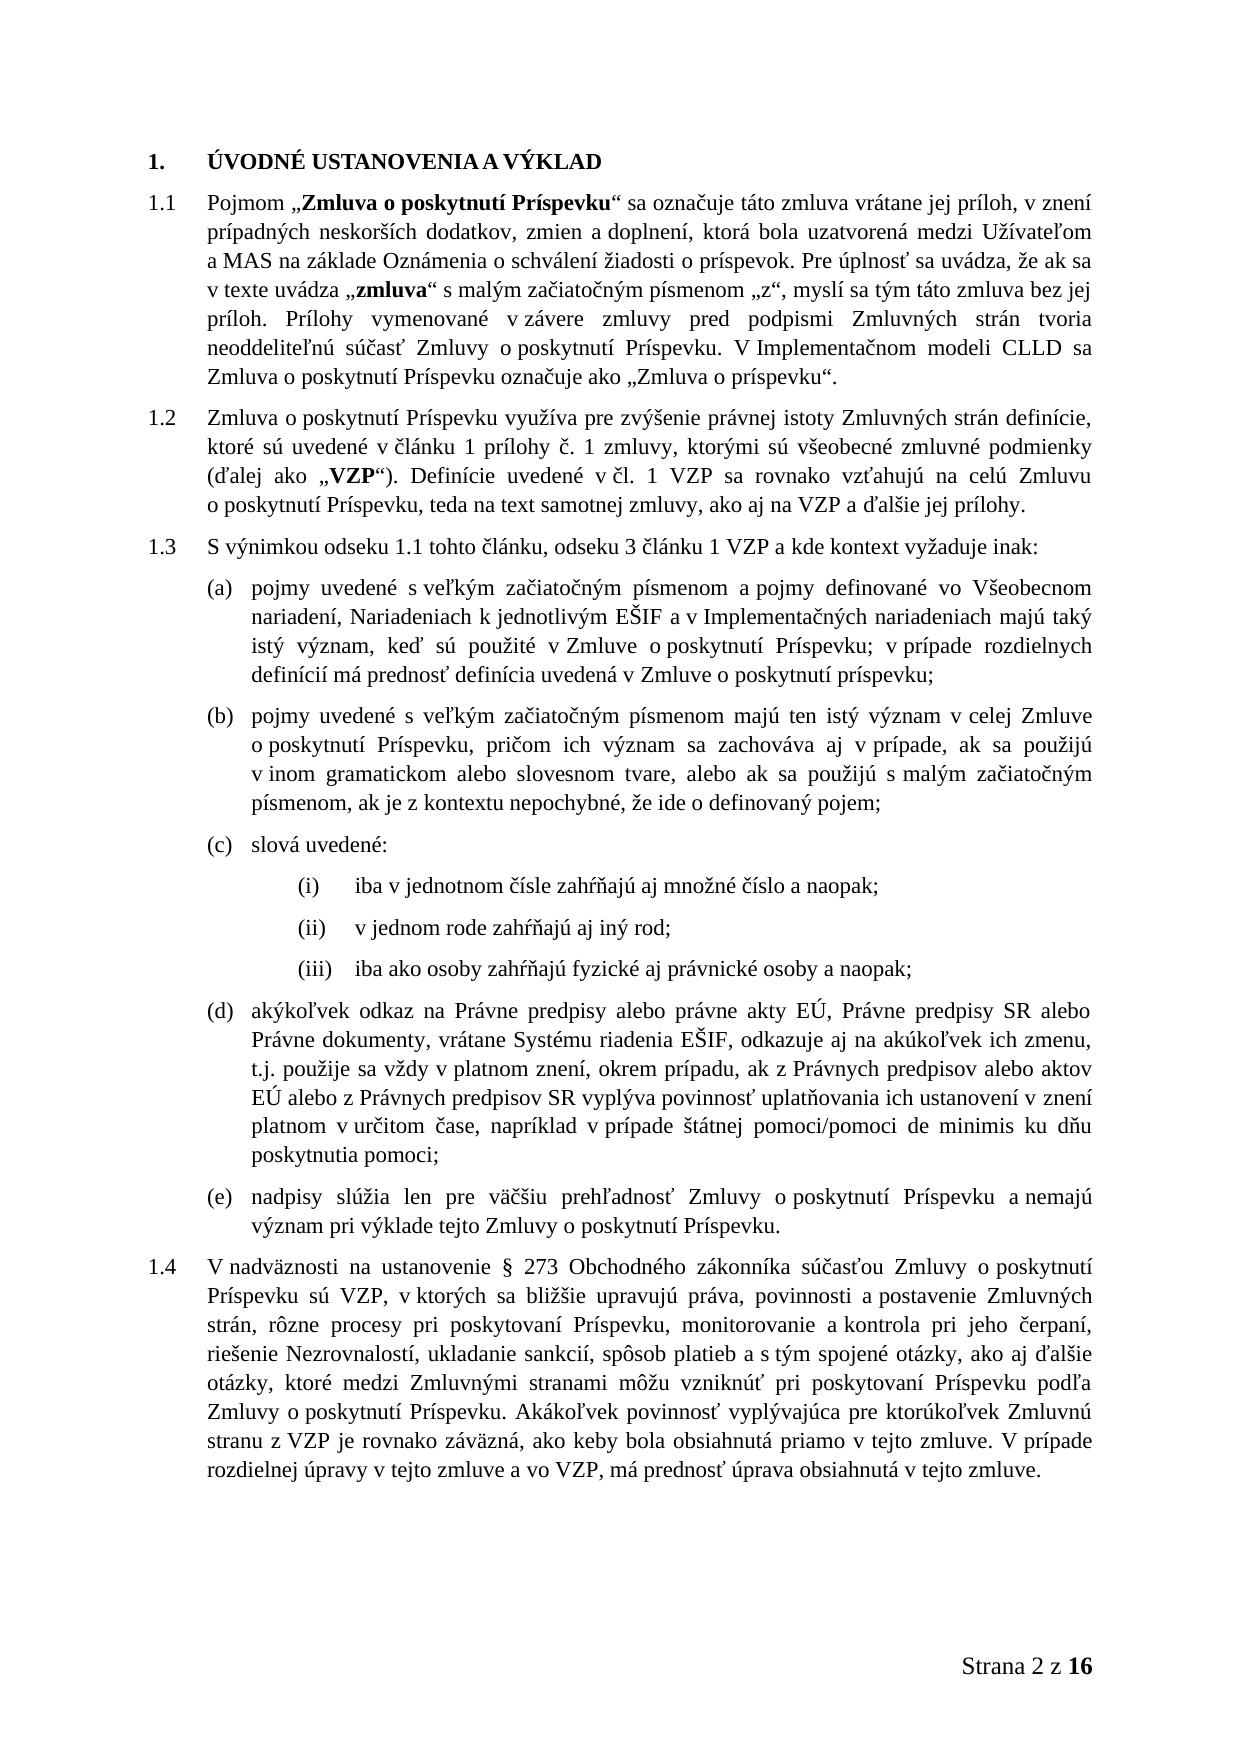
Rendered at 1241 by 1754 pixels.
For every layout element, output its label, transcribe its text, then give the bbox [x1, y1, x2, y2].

list Pojmom „Zmluva o poskytnutí Príspevku“ sa označuje táto zmluva vrátane jej príloh, v znení prípadných neskorších dodatkov, zmien a doplnení, ktorá bola uzatvorená medzi Užívateľom a MAS na základe Oznámenia o schválení žiadosti o príspevok. Pre úplnosť sa uvádza, že ak sa v texte uvádza „zmluva“ s malým začiatočným písmenom „z“, myslí sa tým táto zmluva bez jej príloh. Prílohy vymenované v závere zmluvy pred podpismi Zmluvných strán tvoria neoddeliteľnú súčasť Zmluvy o poskytnutí Príspevku. V Implementačnom modeli CLLD sa Zmluva o poskytnutí Príspevku označuje ako „Zmluva o príspevku“. [148, 189, 1092, 389]
text ÚVODNÉ USTANOVENIA a VÝKLAD [148, 148, 1092, 174]
text 1.4 V nadväznosti na ustanovenie § 273 Obchodného zákonníka súčasťou Zmluvy o poskytnutí Príspevku sú VZP, v ktorých sa bližšie upravujú práva, povinnosti a postavenie Zmluvných strán, rôzne procesy pri poskytovaní Príspevku, monitorovanie a kontrola pri jeho čerpaní, riešenie Nezrovnalostí, ukladanie sankcií, spôsob platieb a s tým spojené otázky, ako aj ďalšie otázky, ktoré medzi Zmluvnými stranami môžu vzniknúť pri poskytovaní Príspevku podľa Zmluvy o poskytnutí Príspevku. Akákoľvek povinnosť vyplývajúca pre ktorúkoľvek Zmluvnú stranu z VZP je rovnako záväzná, ako keby bola obsiahnutá priamo v tejto zmluve. V prípade rozdielnej úpravy v tejto zmluve a vo VZP, má prednosť úprava obsiahnutá v tejto zmluve. [148, 1253, 1092, 1482]
text akýkoľvek odkaz na Právne predpisy alebo právne akty EÚ, Právne predpisy SR alebo Právne dokumenty, vrátane Systému riadenia EŠIF, odkazuje aj na akúkoľvek ich zmenu, t.j. použije sa vždy v platnom znení, okrem prípadu, ak z Právnych predpisov alebo aktov EÚ alebo z Právnych predpisov SR vyplýva povinnosť uplatňovania ich ustanovení v znení platnom v určitom čase, napríklad v prípade štátnej pomoci/pomoci de minimis ku dňu poskytnutia pomoci; [207, 997, 1092, 1168]
text nadpisy slúžia len pre väčšiu prehľadnosť Zmluvy o poskytnutí Príspevku a nemajú význam pri výklade tejto Zmluvy o poskytnutí Príspevku. [207, 1183, 1092, 1238]
text pojmy uvedené s veľkým začiatočným písmenom a pojmy definované vo Všeobecnom nariadení, Nariadeniach k jednotlivým EŠIF a v Implementačných nariadeniach majú taký istý význam, keď sú použité v Zmluve o poskytnutí Príspevku; v prípade rozdielnych definícií má prednosť definícia uvedená v Zmluve o poskytnutí príspevku; [207, 574, 1092, 687]
text pojmy uvedené s veľkým začiatočným písmenom majú ten istý význam v celej Zmluve o poskytnutí Príspevku, pričom ich význam sa zachováva aj v prípade, ak sa použijú v inom gramatickom alebo slovesnom tvare, alebo ak sa použijú s malým začiatočným písmenom, ak je z kontextu nepochybné, že ide o definovaný pojem; [207, 702, 1092, 816]
text v jednom rode zahŕňajú aj iný rod; [298, 914, 1092, 940]
text iba ako osoby zahŕňajú fyzické aj právnické osoby a naopak; [298, 955, 1092, 982]
text iba v jednotnom čísle zahŕňajú aj množné číslo a naopak; [298, 872, 1092, 899]
text slová uvedené: [207, 831, 1092, 857]
text 1.3 S výnimkou odseku 1.1 tohto článku, odseku 3 článku 1 VZP a kde kontext vyžaduje inak: [148, 533, 1092, 559]
text 1.2 Zmluva o poskytnutí Príspevku využíva pre zvýšenie právnej istoty Zmluvných strán definície, ktoré sú uvedené v článku 1 prílohy č. 1 zmluvy, ktorými sú všeobecné zmluvné podmienky (ďalej ako „VZP“). Definície uvedené v čl. 1 VZP sa rovnako vzťahujú na celú Zmluvu o poskytnutí Príspevku, teda na text samotnej zmluvy, ako aj na VZP a ďalšie jej prílohy. [148, 404, 1092, 518]
